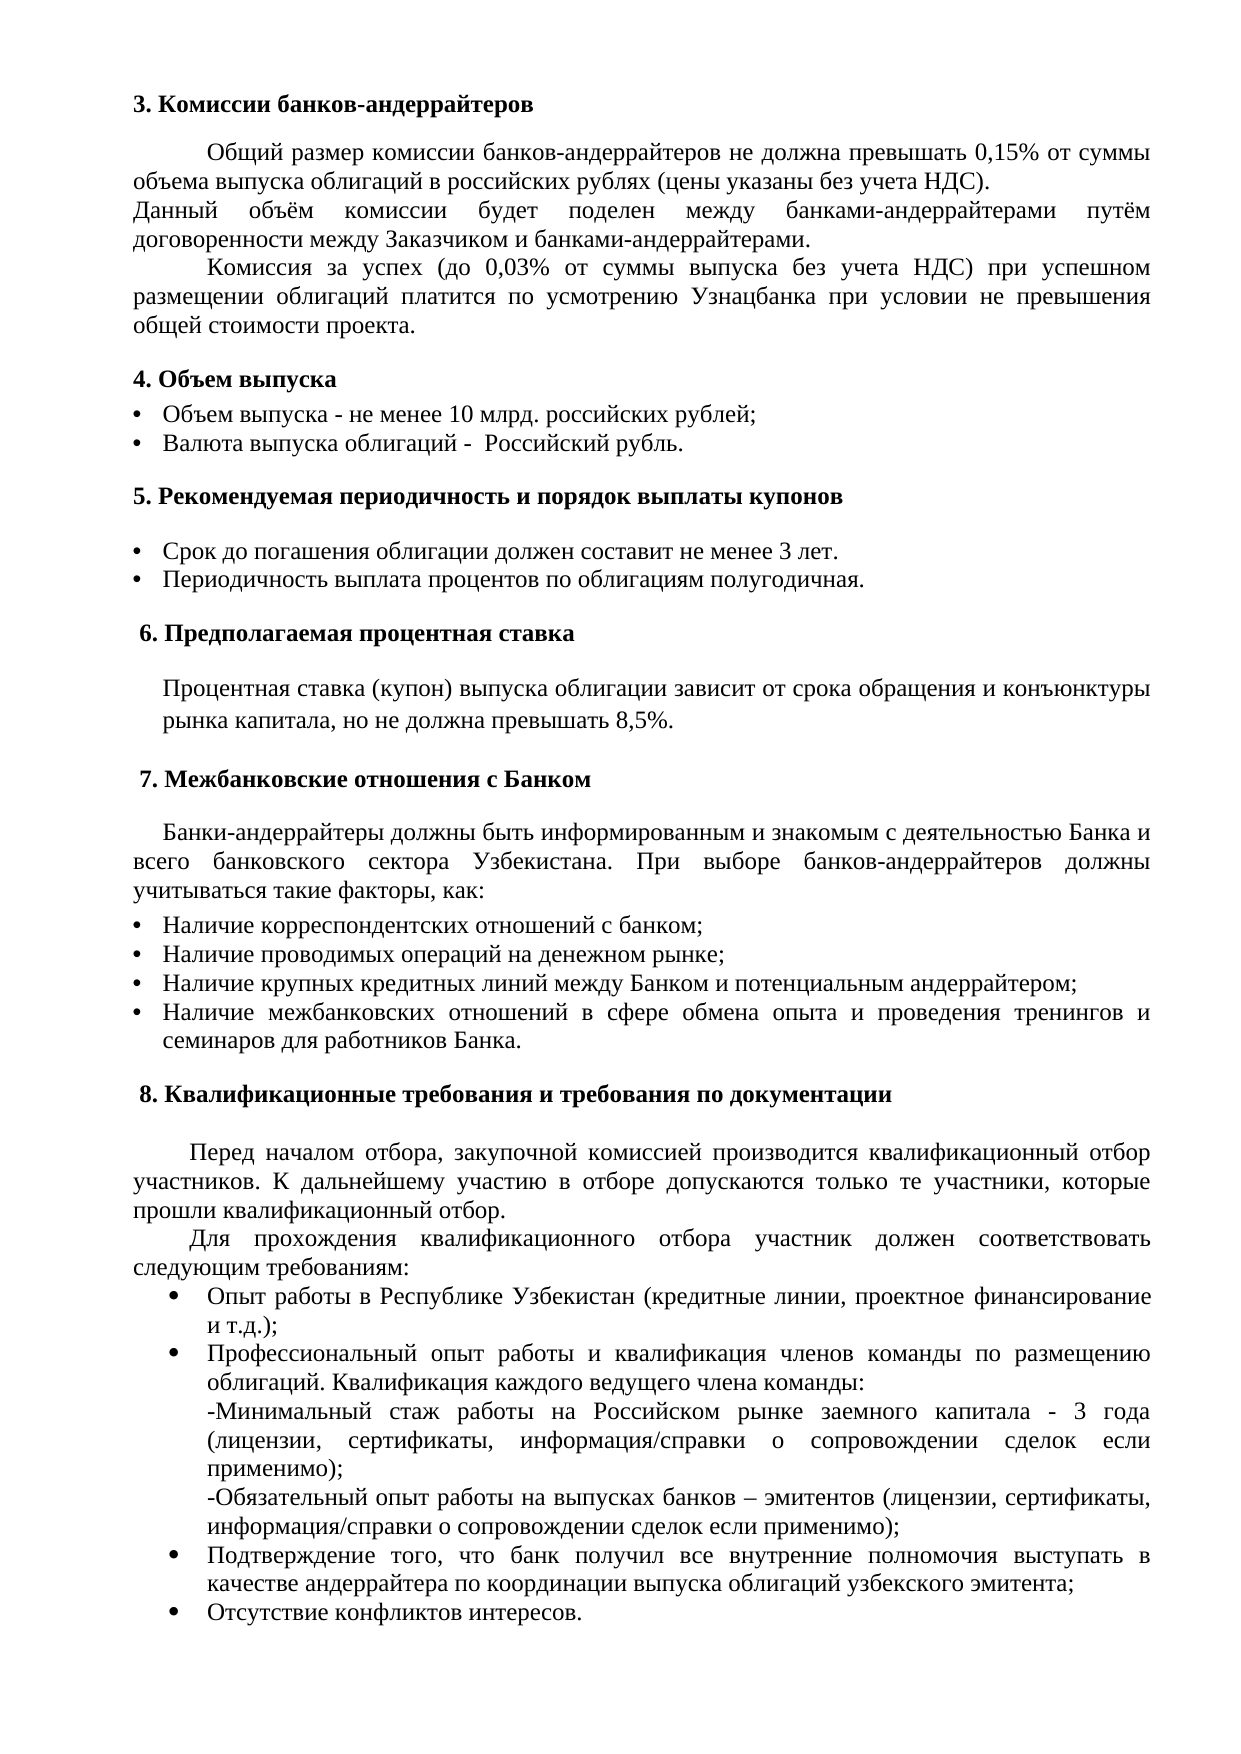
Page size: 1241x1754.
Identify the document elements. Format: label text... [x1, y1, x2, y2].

text Для прохождения квалификационного отбора участник должен соответствовать следующим требованиям: [133, 1223, 1152, 1281]
subtitle 3. Комиссии банков-андеррайтеров [133, 89, 1152, 117]
text Процентная ставка (купон) выпуска облигации зависит от срока обращения и конъюнктуры рынка капитала, но не должна превышать 8,5%. [162, 673, 1152, 734]
text Данный объём комиссии будет поделен между банками-андеррайтерами путём договоренности между Заказчиком и банками-андеррайтерами. [133, 195, 1152, 252]
text Общий размер комиссии банков-андеррайтеров не должна превышать 0,15% от суммы объема выпуска облигаций в российских рублях (цены указаны без учета НДС). [133, 137, 1152, 195]
subtitle 6. Предполагаемая процентная ставка [133, 618, 1152, 647]
list Опыт работы в Республике Узбекистан (кредитные линии, проектное финансирование и т.д.); [169, 1281, 1152, 1338]
list Наличие корреспондентских отношений с банком; [132, 910, 1152, 939]
subtitle 4. Объем выпуска [133, 364, 1152, 392]
list Срок до погашения облигации должен составит не менее 3 лет. [132, 536, 1152, 564]
list Наличие межбанковских отношений в сфере обмена опыта и проведения тренингов и семинаров для работников Банка. [132, 996, 1152, 1054]
text Перед началом отбора, закупочной комиссией производится квалификационный отбор участников. К дальнейшему участию в отборе допускаются только те участники, которые прошли квалификационный отбор. [133, 1137, 1152, 1223]
list Подтверждение того, что банк получил все внутренние полномочия выступать в качестве андеррайтера по координации выпуска облигаций узбекского эмитента; [169, 1540, 1152, 1597]
text -Обязательный опыт работы на выпусках банков – эмитентов (лицензии, сертификаты, информация/справки о сопровождении сделок если применимо); [207, 1482, 1152, 1540]
subtitle 7. Межбанковские отношения с Банком [139, 764, 1152, 792]
text -Минимальный стаж работы на Российском рынке заемного капитала - 3 года (лицензии, сертификаты, информация/справки о сопровождении сделок если применимо); [207, 1396, 1152, 1482]
subtitle 5. Рекомендуемая периодичность и порядок выплаты купонов [133, 481, 1152, 510]
list Наличие проводимых операций на денежном рынке; [132, 939, 1152, 968]
text Комиссия за успех (до 0,03% от суммы выпуска без учета НДС) при успешном размещении облигаций платится по усмотрению Узнацбанка при условии не превышения общей стоимости проекта. [133, 252, 1152, 339]
list Профессиональный опыт работы и квалификация членов команды по размещению облигаций. Квалификация каждого ведущего члена команды: [169, 1338, 1152, 1396]
list Наличие крупных кредитных линий между Банком и потенциальным андеррайтером; [132, 968, 1152, 996]
subtitle 8. Квалификационные требования и требования по документации [139, 1079, 1152, 1108]
list Валюта выпуска облигаций - Российский рубль. [132, 427, 1152, 456]
subtitle Банки-андеррайтеры должны быть информированным и знакомым с деятельностью Банка и всего банковского сектора Узбекистана. При выборе банков-андеррайтеров должны учитываться такие факторы, как: [133, 817, 1152, 904]
list Периодичность выплата процентов по облигациям полугодичная. [132, 564, 1152, 593]
list Отсутствие конфликтов интересов. [169, 1597, 1152, 1626]
list Объем выпуска - не менее 10 млрд. российских рублей; [132, 399, 1152, 427]
